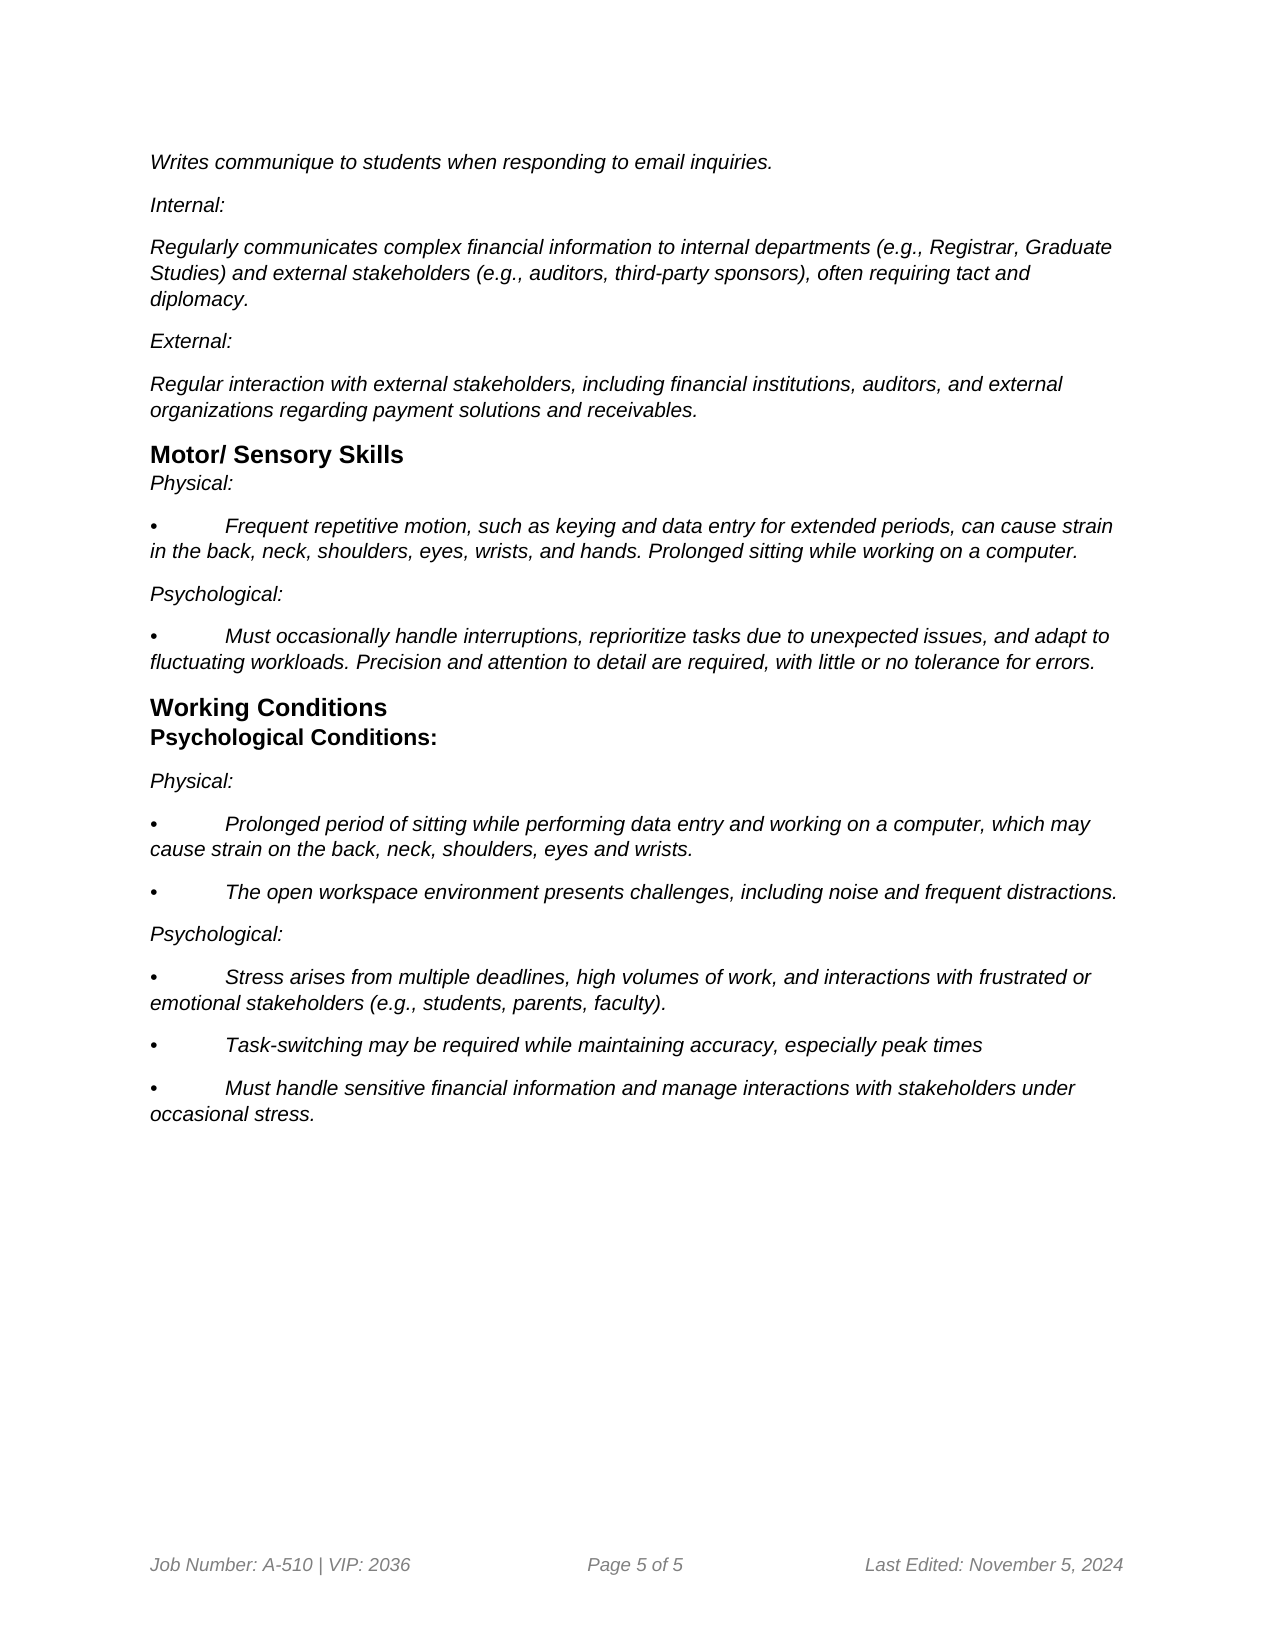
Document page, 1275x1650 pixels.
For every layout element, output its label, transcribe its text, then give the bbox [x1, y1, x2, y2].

text Psychological: [150, 582, 1125, 606]
text Regular interaction with external stakeholders, including financial institutions, auditors, and external organizations regarding payment solutions and receivables. [150, 372, 1125, 421]
text • Task-switching may be required while maintaining accuracy, especially peak times [150, 1033, 1125, 1057]
text Writes communique to students when responding to email inquiries. [150, 150, 1125, 174]
text Internal: [150, 192, 1125, 216]
subtitle Motor/ Sensory Skills [150, 440, 1125, 469]
text Psychological: [150, 922, 1125, 946]
subtitle Working Conditions [150, 693, 1125, 721]
text • Stress arises from multiple deadlines, high volumes of work, and interactions with frustrated or emotional stakeholders (e.g., students, parents, faculty). [150, 965, 1125, 1014]
text • Frequent repetitive motion, such as keying and data entry for extended periods, can cause strain in the back, neck, shoulders, eyes, wrists, and hands. Prolonged sitting while working on a computer. [150, 513, 1125, 563]
text • The open workspace environment presents challenges, including noise and frequent distractions. [150, 880, 1125, 904]
text • Must handle sensitive financial information and manage interactions with stakeholders under occasional stress. [150, 1076, 1125, 1125]
text Regularly communicates complex financial information to internal departments (e.g., Registrar, Graduate Studies) and external stakeholders (e.g., auditors, third-party sponsors), often requiring tact and diplomacy. [150, 235, 1125, 311]
text • Must occasionally handle interruptions, reprioritize tasks due to unexpected issues, and adapt to fluctuating workloads. Precision and attention to detail are required, with little or no tolerance for errors. [150, 624, 1125, 674]
text • Prolonged period of sitting while performing data entry and working on a computer, which may cause strain on the back, neck, shoulders, eyes and wrists. [150, 811, 1125, 861]
text External: [150, 329, 1125, 353]
text Physical: [150, 471, 1125, 495]
text Physical: [150, 769, 1125, 793]
text Psychological Conditions: [150, 724, 1125, 750]
